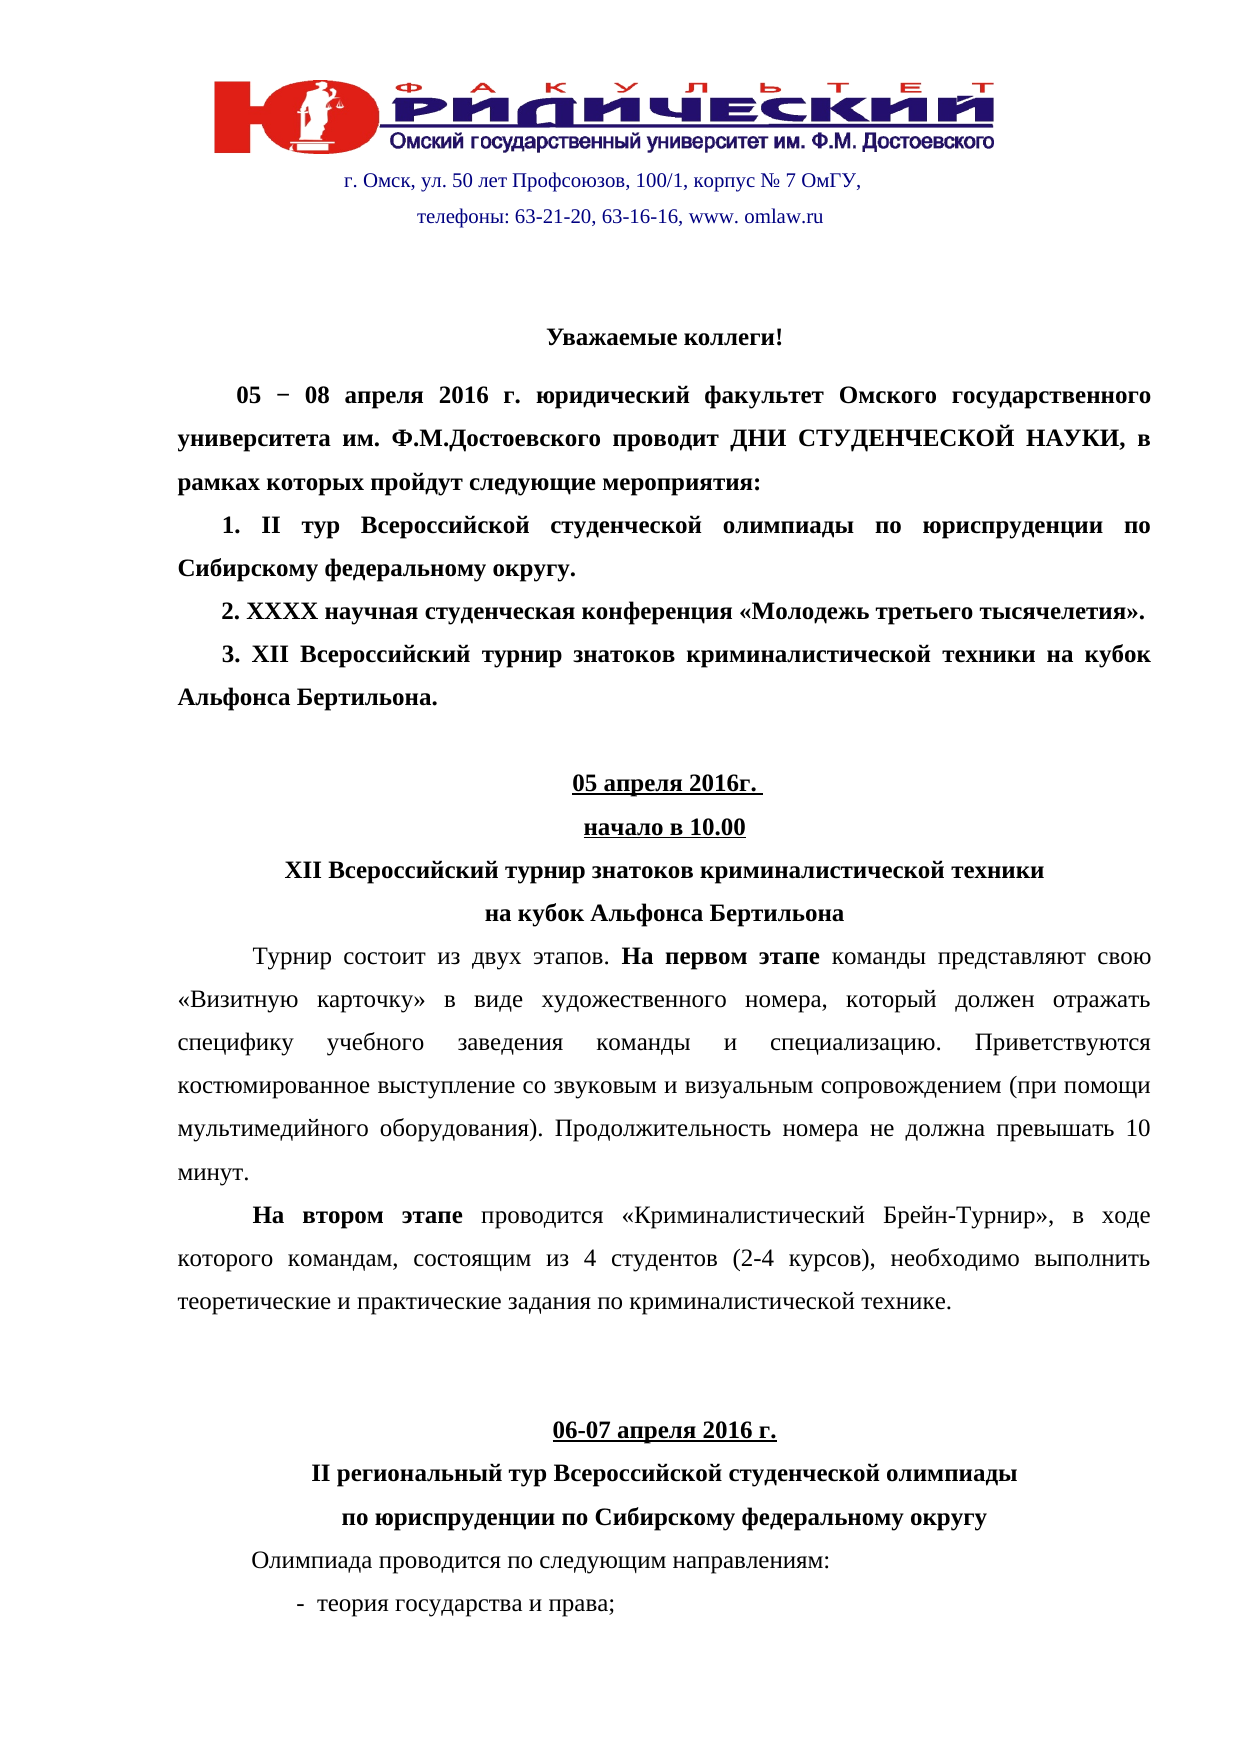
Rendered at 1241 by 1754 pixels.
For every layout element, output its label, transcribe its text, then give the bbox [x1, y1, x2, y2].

text 05 апреля 2016г. [177, 768, 1152, 797]
text Олимпиада проводится по следующим направлениям: [177, 1545, 1152, 1573]
picture [203, 80, 994, 154]
text XII Всероссийский турнир знатоков криминалистической техники [177, 855, 1152, 883]
text 3. XII Всероссийский турнир знатоков криминалистической техники на кубок Альфонса Бертильона. [177, 639, 1152, 711]
text II региональный тур Всероссийской студенческой олимпиады [177, 1458, 1152, 1487]
text - теория государства и права; [177, 1588, 1152, 1617]
text по юриспруденции по Сибирскому федеральному округу [177, 1502, 1152, 1530]
text На втором этапе проводится «Криминалистический Брейн-Турнир», в ходе которого командам, состоящим из 4 студентов (2-4 курсов), необходимо выполнить теоретические и практические задания по криминалистической технике. [177, 1200, 1152, 1315]
text Турнир состоит из двух этапов. На первом этапе команды представляют свою «Визитную карточку» в виде художественного номера, который должен отражать специфику учебного заведения команды и специализацию. Приветствуются костюмированное выступление со звуковым и визуальным сопровождением (при помощи мультимедийного оборудования). Продолжительность номера не должна превышать 10 минут. [177, 941, 1152, 1185]
text 2. XXXX научная студенческая конференция «Молодежь третьего тысячелетия». [177, 596, 1152, 625]
text телефоны: 63-21-20, 63-16-16, www. omlaw.ru [177, 204, 1152, 228]
text начало в 10.00 [177, 812, 1152, 840]
text г. Омск, ул. 50 лет Профсоюзов, 100/1, корпус № 7 ОмГУ, [177, 168, 1152, 192]
text 06-07 апреля 2016 г. [177, 1415, 1152, 1444]
text на кубок Альфонса Бертильона [177, 898, 1152, 927]
text 1. II тур Всероссийской студенческой олимпиады по юриспруденции по Сибирскому федеральному округу. [177, 510, 1152, 582]
text 05 − 08 апреля 2016 г. юридический факультет Омского государственного университета им. Ф.М.Достоевского проводит ДНИ СТУДЕНЧЕСКОЙ НАУКИ, в рамках которых пройдут следующие мероприятия: [177, 380, 1152, 495]
text Уважаемые коллеги! [177, 322, 1152, 351]
